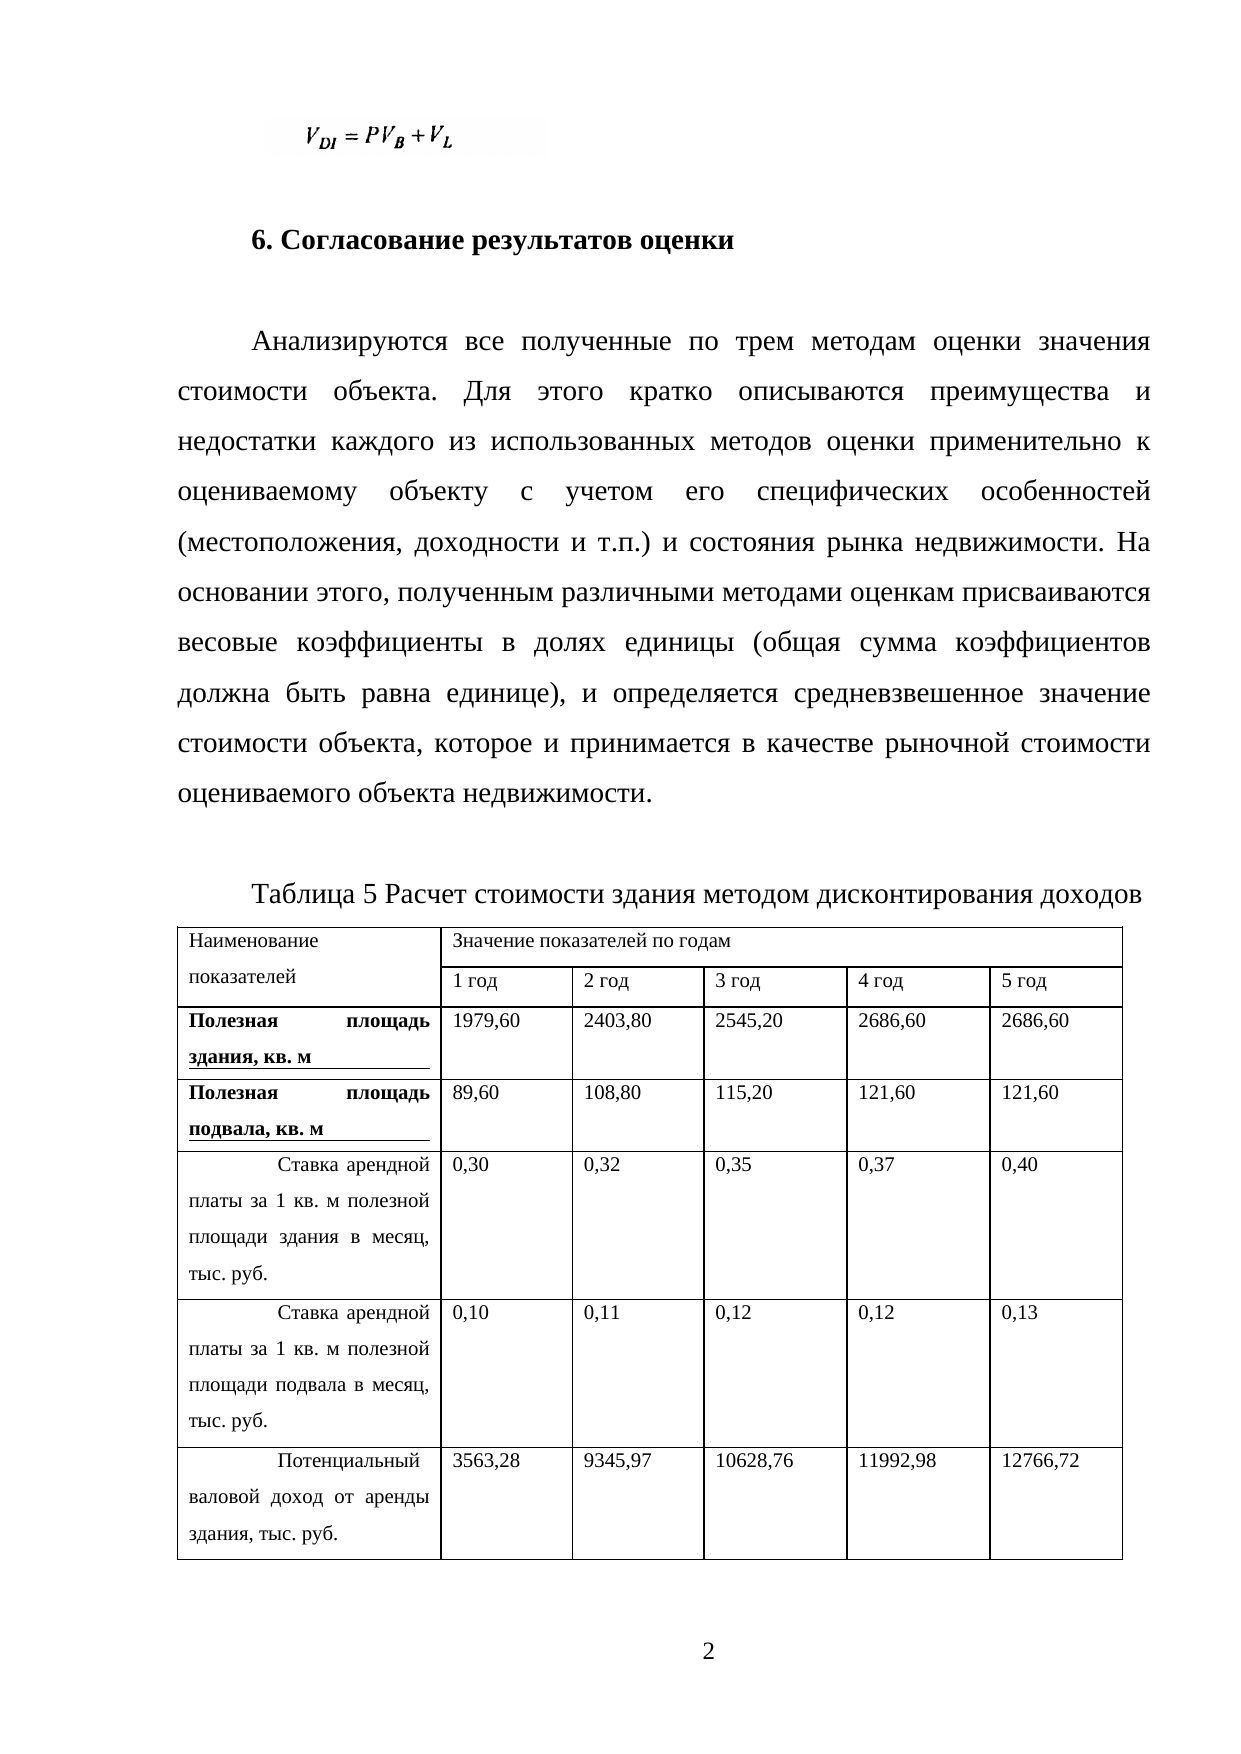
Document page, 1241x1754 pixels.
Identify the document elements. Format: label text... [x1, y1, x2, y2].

table_cell 0,13 [991, 1300, 1122, 1447]
table_cell 89,60 [442, 1080, 572, 1151]
table_cell Полезная площадь здания, кв. м [178, 1008, 440, 1078]
table_cell 115,20 [705, 1080, 846, 1151]
table_cell 0,40 [991, 1152, 1122, 1299]
table_cell 10628,76 [705, 1448, 846, 1559]
table_cell 0,12 [705, 1300, 846, 1447]
table_cell 0,10 [442, 1300, 572, 1447]
table_cell 0,11 [573, 1300, 703, 1447]
table_cell 2686,60 [848, 1008, 989, 1078]
table_cell Потенциальный валовой доход от аренды здания, тыс. руб. [178, 1448, 440, 1559]
subtitle 6. Согласование результатов оценки [177, 222, 1152, 256]
table_cell 12766,72 [991, 1448, 1122, 1559]
text Таблица 5 Расчет стоимости здания методом дисконтирования доходов [177, 876, 1152, 909]
table_cell 0,12 [848, 1300, 989, 1447]
table_cell Ставка арендной платы за 1 кв. м полезной площади здания в месяц, тыс. руб. [178, 1152, 440, 1299]
table_cell 121,60 [991, 1080, 1122, 1151]
table_cell 3 год [705, 968, 846, 1006]
table_cell 0,32 [573, 1152, 703, 1299]
table_cell 2 год [573, 968, 703, 1006]
table_cell 9345,97 [573, 1448, 703, 1559]
table_cell 2686,60 [991, 1008, 1122, 1078]
table_header Значение показателей по годам [442, 928, 1122, 966]
table_cell Ставка арендной платы за 1 кв. м полезной площади подвала в месяц, тыс. руб. [178, 1300, 440, 1447]
picture [265, 118, 549, 158]
table_cell 1979,60 [442, 1008, 572, 1078]
table_cell 5 год [991, 968, 1122, 1006]
table_cell 1 год [442, 968, 572, 1006]
table_cell 121,60 [848, 1080, 989, 1151]
table_cell 0,37 [848, 1152, 989, 1299]
table_header Наименование показателей [178, 928, 440, 1006]
table_cell 3563,28 [442, 1448, 572, 1559]
table_cell Полезная площадь подвала, кв. м [178, 1080, 440, 1151]
table_cell 2545,20 [705, 1008, 846, 1078]
table_cell 11992,98 [848, 1448, 989, 1559]
table_cell 108,80 [573, 1080, 703, 1151]
table_cell 0,35 [705, 1152, 846, 1299]
table_cell 4 год [848, 968, 989, 1006]
table_cell 2403,80 [573, 1008, 703, 1078]
text Анализируются все полученные по трем методам оценки значения стоимости объекта. Для этого кратко описываются преимущества и недостатки каждого из использованных методов оценки применительно к оцениваемому объекту с учетом его специфических особенностей (местоположения, доходности и т.п.) и состояния рынка недвижимости. На основании этого, полученным различными методами оценкам присваиваются весовые коэффициенты в долях единицы (общая сумма коэффициентов должна быть равна единице), и определяется средневзвешенное значение стоимости объекта, которое и принимается в качестве рыночной стоимости оцениваемого объекта недвижимости. [177, 323, 1152, 809]
table_cell 0,30 [442, 1152, 572, 1299]
